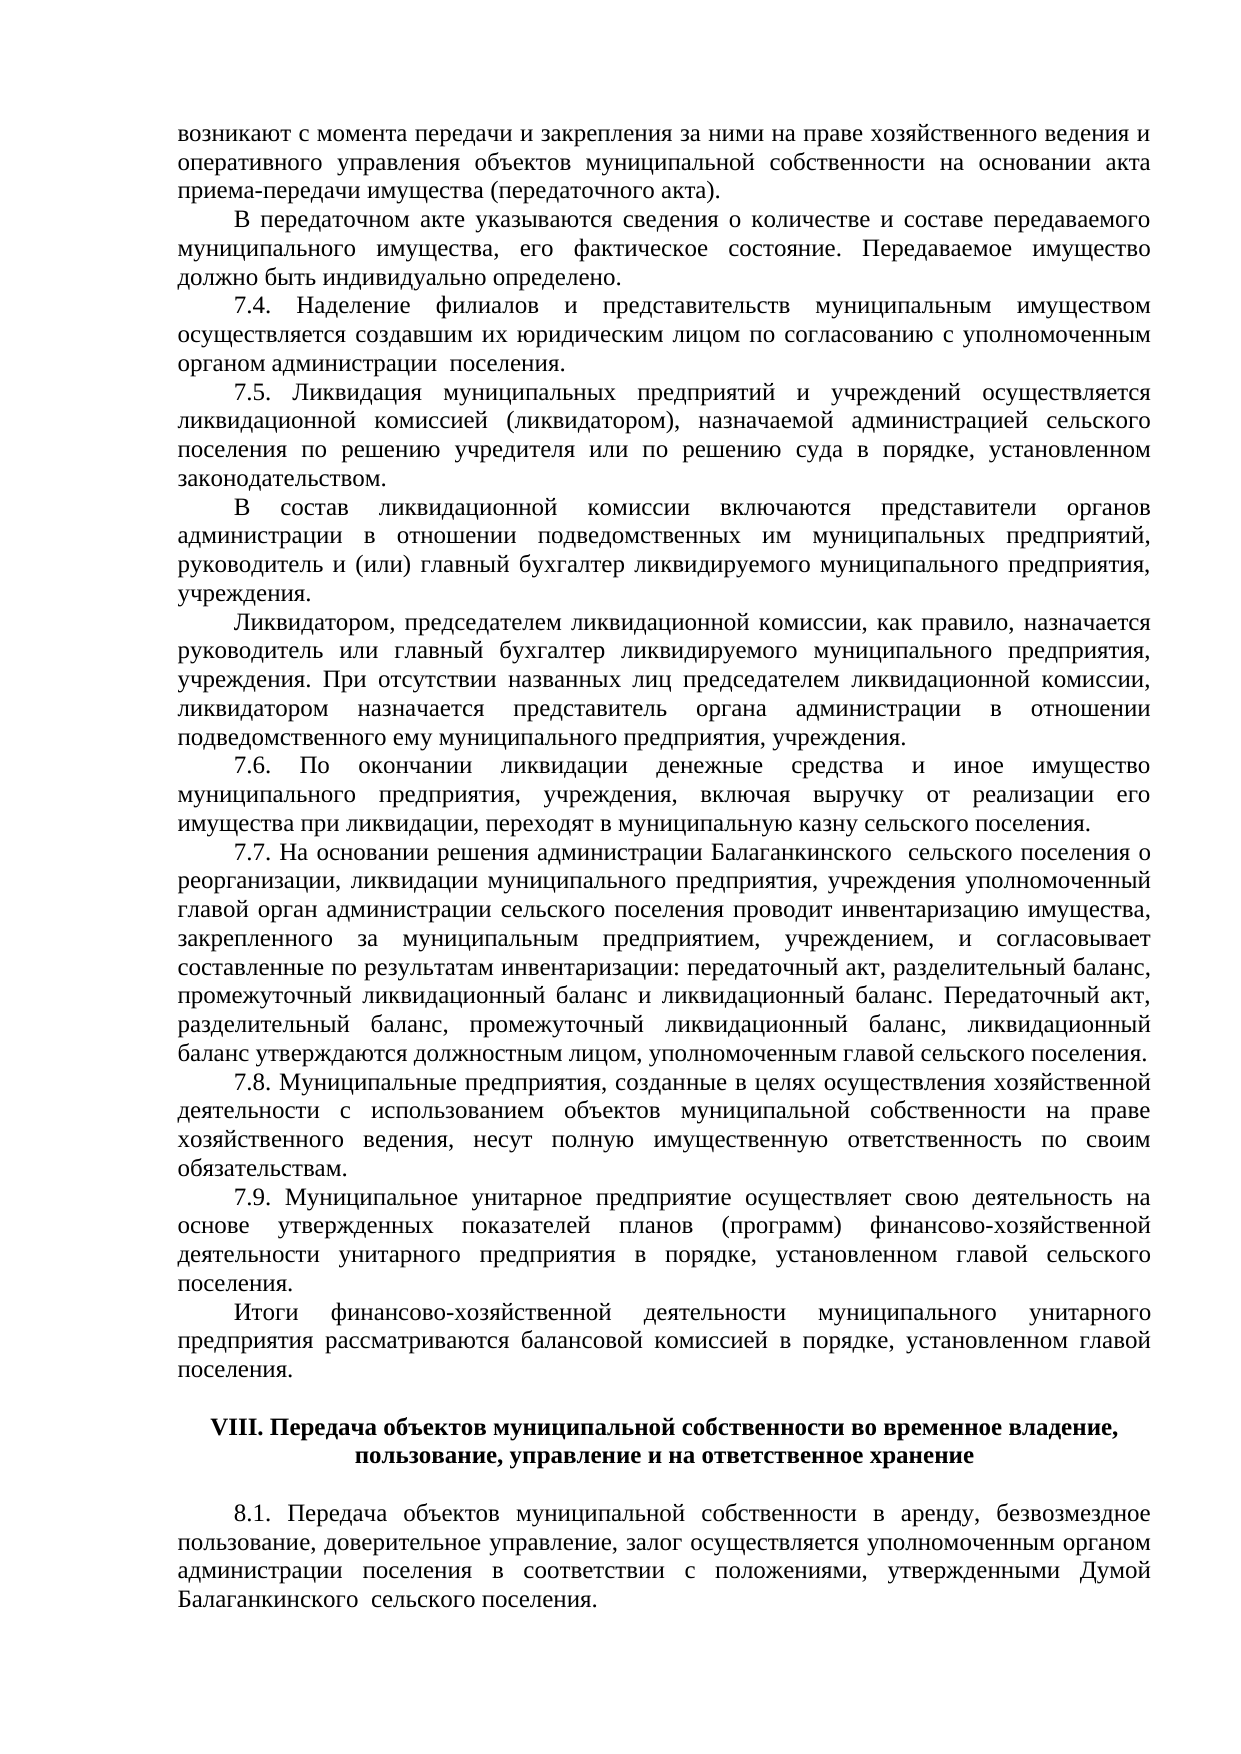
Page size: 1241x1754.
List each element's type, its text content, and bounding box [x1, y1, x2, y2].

text 7.9. Муниципальное унитарное предприятие осуществляет свою деятельность на основе утвержденных показателей планов (программ) финансово-хозяйственной деятельности унитарного предприятия в порядке, установленном главой сельского поселения. [177, 1182, 1152, 1297]
text 7.4. Наделение филиалов и представительств муниципальным имуществом осуществляется создавшим их юридическим лицом по согласованию с уполномоченным органом администрации поселения. [177, 291, 1152, 377]
text Итоги финансово-хозяйственной деятельности муниципального унитарного предприятия рассматриваются балансовой комиссией в порядке, установленном главой поселения. [177, 1297, 1152, 1383]
text 7.6. По окончании ликвидации денежные средства и иное имущество муниципального предприятия, учреждения, включая выручку от реализации его имущества при ликвидации, переходят в муниципальную казну сельского поселения. [177, 751, 1152, 837]
text 8.1. Передача объектов муниципальной собственности в аренду, безвозмездное пользование, доверительное управление, залог осуществляется уполномоченным органом администрации поселения в соответствии с положениями, утвержденными Думой Балаганкинского сельского поселения. [177, 1498, 1152, 1613]
text 7.5. Ликвидация муниципальных предприятий и учреждений осуществляется ликвидационной комиссией (ликвидатором), назначаемой администрацией сельского поселения по решению учредителя или по решению суда в порядке, установленном законодательством. [177, 377, 1152, 492]
text 7.8. Муниципальные предприятия, созданные в целях осуществления хозяйственной деятельности с использованием объектов муниципальной собственности на праве хозяйственного ведения, несут полную имущественную ответственность по своим обязательствам. [177, 1067, 1152, 1182]
text Ликвидатором, председателем ликвидационной комиссии, как правило, назначается руководитель или главный бухгалтер ликвидируемого муниципального предприятия, учреждения. При отсутствии названных лиц председателем ликвидационной комиссии, ликвидатором назначается представитель органа администрации в отношении подведомственного ему муниципального предприятия, учреждения. [177, 607, 1152, 751]
text 7.7. На основании решения администрации Балаганкинского сельского поселения о реорганизации, ликвидации муниципального предприятия, учреждения уполномоченный главой орган администрации сельского поселения проводит инвентаризацию имущества, закрепленного за муниципальным предприятием, учреждением, и согласовывает составленные по результатам инвентаризации: передаточный акт, разделительный баланс, промежуточный ликвидационный баланс и ликвидационный баланс. Передаточный акт, разделительный баланс, промежуточный ликвидационный баланс, ликвидационный баланс утверждаются должностным лицом, уполномоченным главой сельского поселения. [177, 837, 1152, 1067]
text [177, 118, 1152, 204]
text В состав ликвидационной комиссии включаются представители органов администрации в отношении подведомственных им муниципальных предприятий, руководитель и (или) главный бухгалтер ликвидируемого муниципального предприятия, учреждения. [177, 492, 1152, 607]
text В передаточном акте указываются сведения о количестве и составе передаваемого муниципального имущества, его фактическое состояние. Передаваемое имущество должно быть индивидуально определено. [177, 204, 1152, 291]
text VIII. Передача объектов муниципальной собственности во временное владение, пользование, управление и на ответственное хранение [177, 1412, 1152, 1469]
